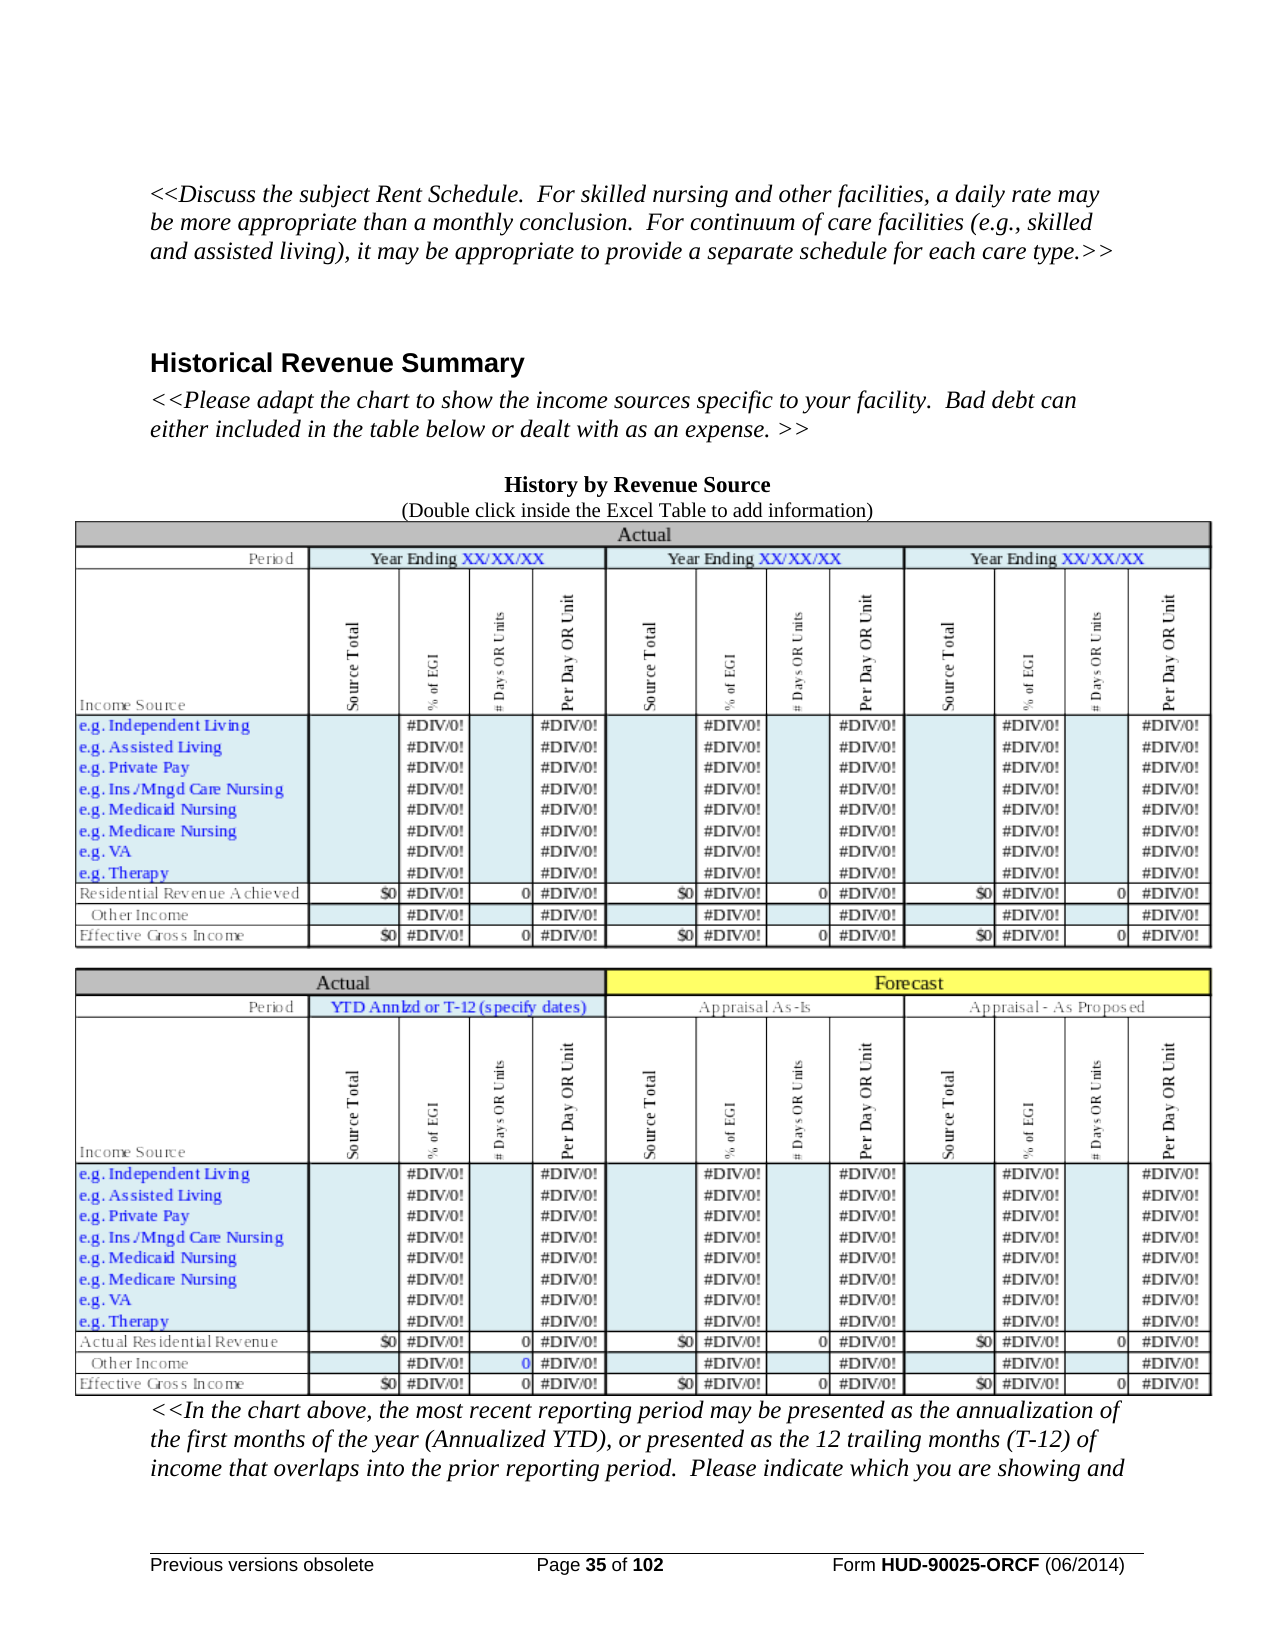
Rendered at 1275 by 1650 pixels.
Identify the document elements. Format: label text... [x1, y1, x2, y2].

text <<Please adapt the chart to show the income sources specific to your facility. Bad debt can either included in the table below or dealt with as an expense. >> [150, 385, 1125, 442]
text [150, 1396, 1125, 1481]
text History by Revenue Source [150, 471, 1125, 498]
text (Double click inside the Excel Table to add information) [150, 498, 1125, 521]
text <<Discuss the subject Rent Schedule. For skilled nursing and other facilities, a daily rate may be more appropriate than a monthly conclusion. For continuum of care facilities (e.g., skilled and assisted living), it may be appropriate to provide a separate schedule for each care type.>> [150, 179, 1125, 294]
subtitle Historical Revenue Summary [150, 347, 1125, 379]
